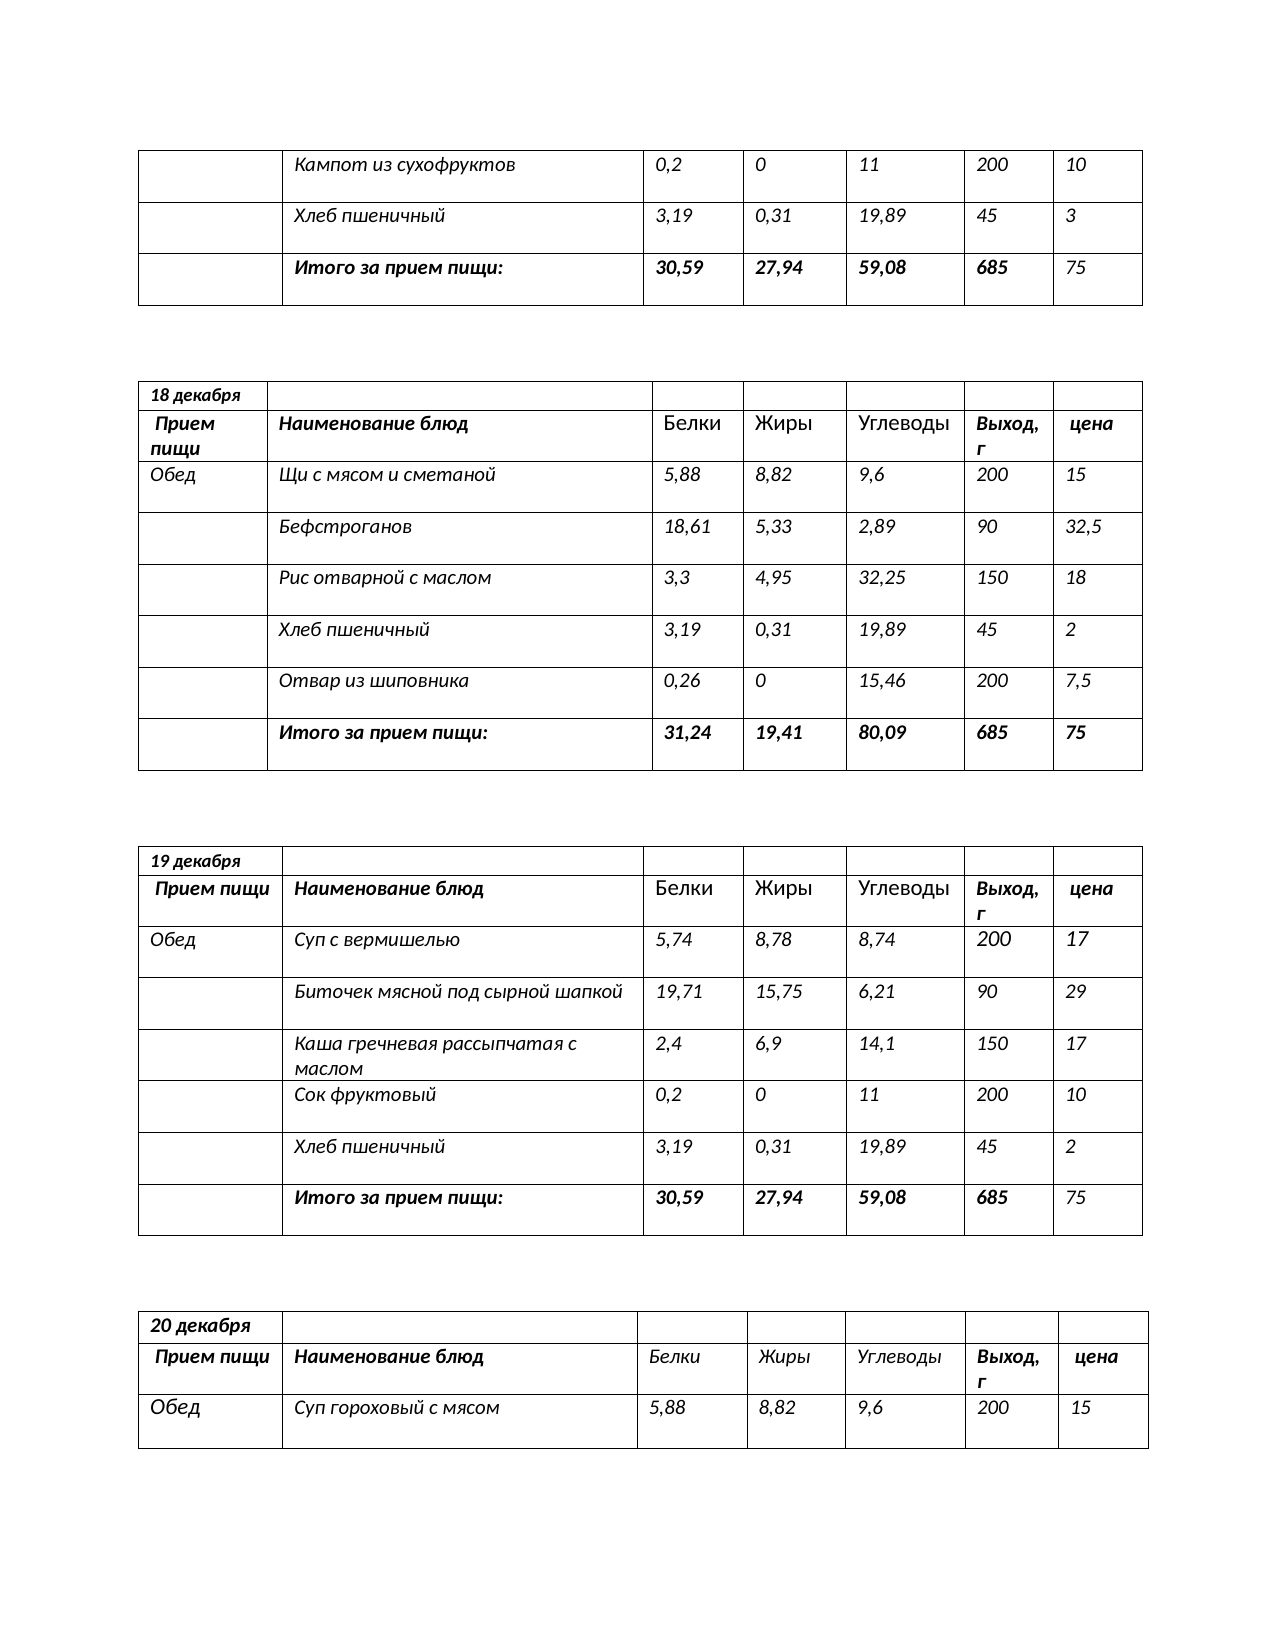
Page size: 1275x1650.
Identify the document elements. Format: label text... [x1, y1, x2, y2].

table_cell 200 [965, 462, 1053, 512]
table_header 20 декабря [139, 1312, 282, 1342]
table_cell 15 [1054, 462, 1142, 512]
table_cell Хлеб пшеничный [283, 203, 643, 253]
table_cell 0 [744, 668, 846, 718]
table_cell 685 [965, 719, 1053, 770]
table_header [1054, 382, 1142, 409]
table_cell 0,26 [653, 668, 743, 718]
table_cell 32,25 [847, 565, 964, 615]
table_cell 3,19 [644, 203, 743, 253]
table_header [744, 382, 846, 409]
table_cell [139, 1030, 282, 1080]
table_header [644, 847, 743, 875]
table_cell 10 [1054, 151, 1142, 202]
table_cell Выход, г [966, 1344, 1058, 1393]
table_cell 200 [965, 151, 1053, 202]
table_cell [139, 1133, 282, 1183]
table_cell 15 [1059, 1395, 1148, 1448]
table_cell Итого за прием пищи: [283, 1185, 643, 1235]
table_cell 30,59 [644, 254, 743, 305]
table_cell 29 [1054, 978, 1142, 1029]
table_cell 19,89 [847, 1133, 964, 1183]
table_header [283, 1312, 637, 1342]
table_header [1059, 1312, 1148, 1342]
table_header [268, 382, 652, 409]
table_cell 5,74 [644, 927, 743, 977]
table_cell 45 [965, 616, 1053, 667]
table_cell [139, 1081, 282, 1132]
table_cell 685 [965, 1185, 1053, 1235]
table_cell 45 [965, 1133, 1053, 1183]
table_cell Кампот из сухофруктов [283, 151, 643, 202]
table_cell 19,89 [847, 616, 964, 667]
table_cell Жиры [744, 876, 846, 926]
table_cell 18,61 [653, 513, 743, 564]
table_cell 30,59 [644, 1185, 743, 1235]
table_header 19 декабря [139, 847, 282, 875]
table_cell цена [1054, 411, 1142, 461]
table_header [847, 847, 964, 875]
table_cell 200 [965, 668, 1053, 718]
table_cell Наименование блюд [283, 1344, 637, 1393]
table_cell 59,08 [847, 254, 964, 305]
table_cell 0,31 [744, 203, 846, 253]
table_cell 17 [1054, 927, 1142, 977]
table_cell 10 [1054, 1081, 1142, 1132]
table_cell 90 [965, 978, 1053, 1029]
table_cell 14,1 [847, 1030, 964, 1080]
table_cell 5,88 [638, 1395, 747, 1448]
table_cell [139, 1185, 282, 1235]
table_header [744, 847, 846, 875]
table_header [1054, 847, 1142, 875]
table_cell Выход, г [965, 876, 1053, 926]
table_cell 5,88 [653, 462, 743, 512]
table_cell 0 [744, 151, 846, 202]
table_cell 9,6 [846, 1395, 965, 1448]
table_cell 2 [1054, 1133, 1142, 1183]
table_cell 75 [1054, 1185, 1142, 1235]
table_cell 2,4 [644, 1030, 743, 1080]
table_cell [139, 719, 267, 770]
table_cell Жиры [744, 411, 846, 461]
table_cell 0,2 [644, 151, 743, 202]
table_cell 0,2 [644, 1081, 743, 1132]
table_cell Бефстроганов [268, 513, 652, 564]
table_cell 31,24 [653, 719, 743, 770]
table_cell Обед [139, 462, 267, 512]
table_cell 0,31 [744, 616, 846, 667]
table_cell Прием пищи [139, 1344, 282, 1393]
table_cell [139, 203, 282, 253]
table_cell 3,19 [653, 616, 743, 667]
table_cell Выход, г [965, 411, 1053, 461]
table_cell Щи с мясом и сметаной [268, 462, 652, 512]
table_cell Хлеб пшеничный [268, 616, 652, 667]
table_cell 19,89 [847, 203, 964, 253]
table_header [748, 1312, 845, 1342]
table_header [653, 382, 743, 409]
table_cell Углеводы [847, 876, 964, 926]
table_cell [139, 668, 267, 718]
table_cell 17 [1054, 1030, 1142, 1080]
table_cell Углеводы [847, 411, 964, 461]
table_header [966, 1312, 1058, 1342]
table_header [965, 847, 1053, 875]
table_cell 75 [1054, 254, 1142, 305]
table_cell 0,31 [744, 1133, 846, 1183]
table_cell Суп с вермишелью [283, 927, 643, 977]
table_header [965, 382, 1053, 409]
table_cell 11 [847, 1081, 964, 1132]
table_cell [139, 978, 282, 1029]
table_cell 200 [965, 1081, 1053, 1132]
table_cell Обед [139, 927, 282, 977]
table_cell Белки [653, 411, 743, 461]
table_header [847, 382, 964, 409]
table_cell Углеводы [846, 1344, 965, 1393]
table_cell [139, 565, 267, 615]
table_cell 9,6 [847, 462, 964, 512]
table_cell 59,08 [847, 1185, 964, 1235]
table_cell Сок фруктовый [283, 1081, 643, 1132]
table_cell Итого за прием пищи: [268, 719, 652, 770]
table_cell Прием пищи [139, 411, 267, 461]
table_cell 200 [965, 927, 1053, 977]
table_cell [139, 151, 282, 202]
table_cell цена [1054, 876, 1142, 926]
table_cell Прием пищи [139, 876, 282, 926]
table_cell 150 [965, 565, 1053, 615]
table_cell Наименование блюд [283, 876, 643, 926]
table_cell 3,19 [644, 1133, 743, 1183]
table_header [846, 1312, 965, 1342]
table_cell цена [1059, 1344, 1148, 1393]
table_cell Наименование блюд [268, 411, 652, 461]
table_cell 4,95 [744, 565, 846, 615]
table_cell Каша гречневая рассыпчатая с маслом [283, 1030, 643, 1080]
table_cell 80,09 [847, 719, 964, 770]
table_cell 8,74 [847, 927, 964, 977]
table_cell 6,9 [744, 1030, 846, 1080]
table_cell 2,89 [847, 513, 964, 564]
table_header [638, 1312, 747, 1342]
table_cell 685 [965, 254, 1053, 305]
table_cell Итого за прием пищи: [283, 254, 643, 305]
table_cell 90 [965, 513, 1053, 564]
table_cell Белки [638, 1344, 747, 1393]
table_cell 150 [965, 1030, 1053, 1080]
table_cell 45 [965, 203, 1053, 253]
table_cell Хлеб пшеничный [283, 1133, 643, 1183]
table_cell 27,94 [744, 1185, 846, 1235]
table_header 18 декабря [139, 382, 267, 409]
table_cell Жиры [748, 1344, 845, 1393]
table_cell 75 [1054, 719, 1142, 770]
table_cell Суп гороховый с мясом [283, 1395, 637, 1448]
table_cell 15,75 [744, 978, 846, 1029]
table_cell Обед [139, 1395, 282, 1448]
table_cell 6,21 [847, 978, 964, 1029]
table_cell 19,71 [644, 978, 743, 1029]
table_cell 18 [1054, 565, 1142, 615]
table_cell 27,94 [744, 254, 846, 305]
table_cell 8,78 [744, 927, 846, 977]
table_cell [139, 616, 267, 667]
table_cell 0 [744, 1081, 846, 1132]
table_cell 2 [1054, 616, 1142, 667]
table_cell Рис отварной с маслом [268, 565, 652, 615]
table_header [283, 847, 643, 875]
table_cell 3,3 [653, 565, 743, 615]
table_cell 3 [1054, 203, 1142, 253]
table_cell 19,41 [744, 719, 846, 770]
table_cell [139, 513, 267, 564]
table_cell 7,5 [1054, 668, 1142, 718]
table_cell 5,33 [744, 513, 846, 564]
table_cell Отвар из шиповника [268, 668, 652, 718]
table_cell Биточек мясной под сырной шапкой [283, 978, 643, 1029]
table_cell 8,82 [744, 462, 846, 512]
table_cell 15,46 [847, 668, 964, 718]
table_cell 8,82 [748, 1395, 845, 1448]
table_cell 200 [966, 1395, 1058, 1448]
table_cell 32,5 [1054, 513, 1142, 564]
table_cell [139, 254, 282, 305]
table_cell Белки [644, 876, 743, 926]
table_cell 11 [847, 151, 964, 202]
